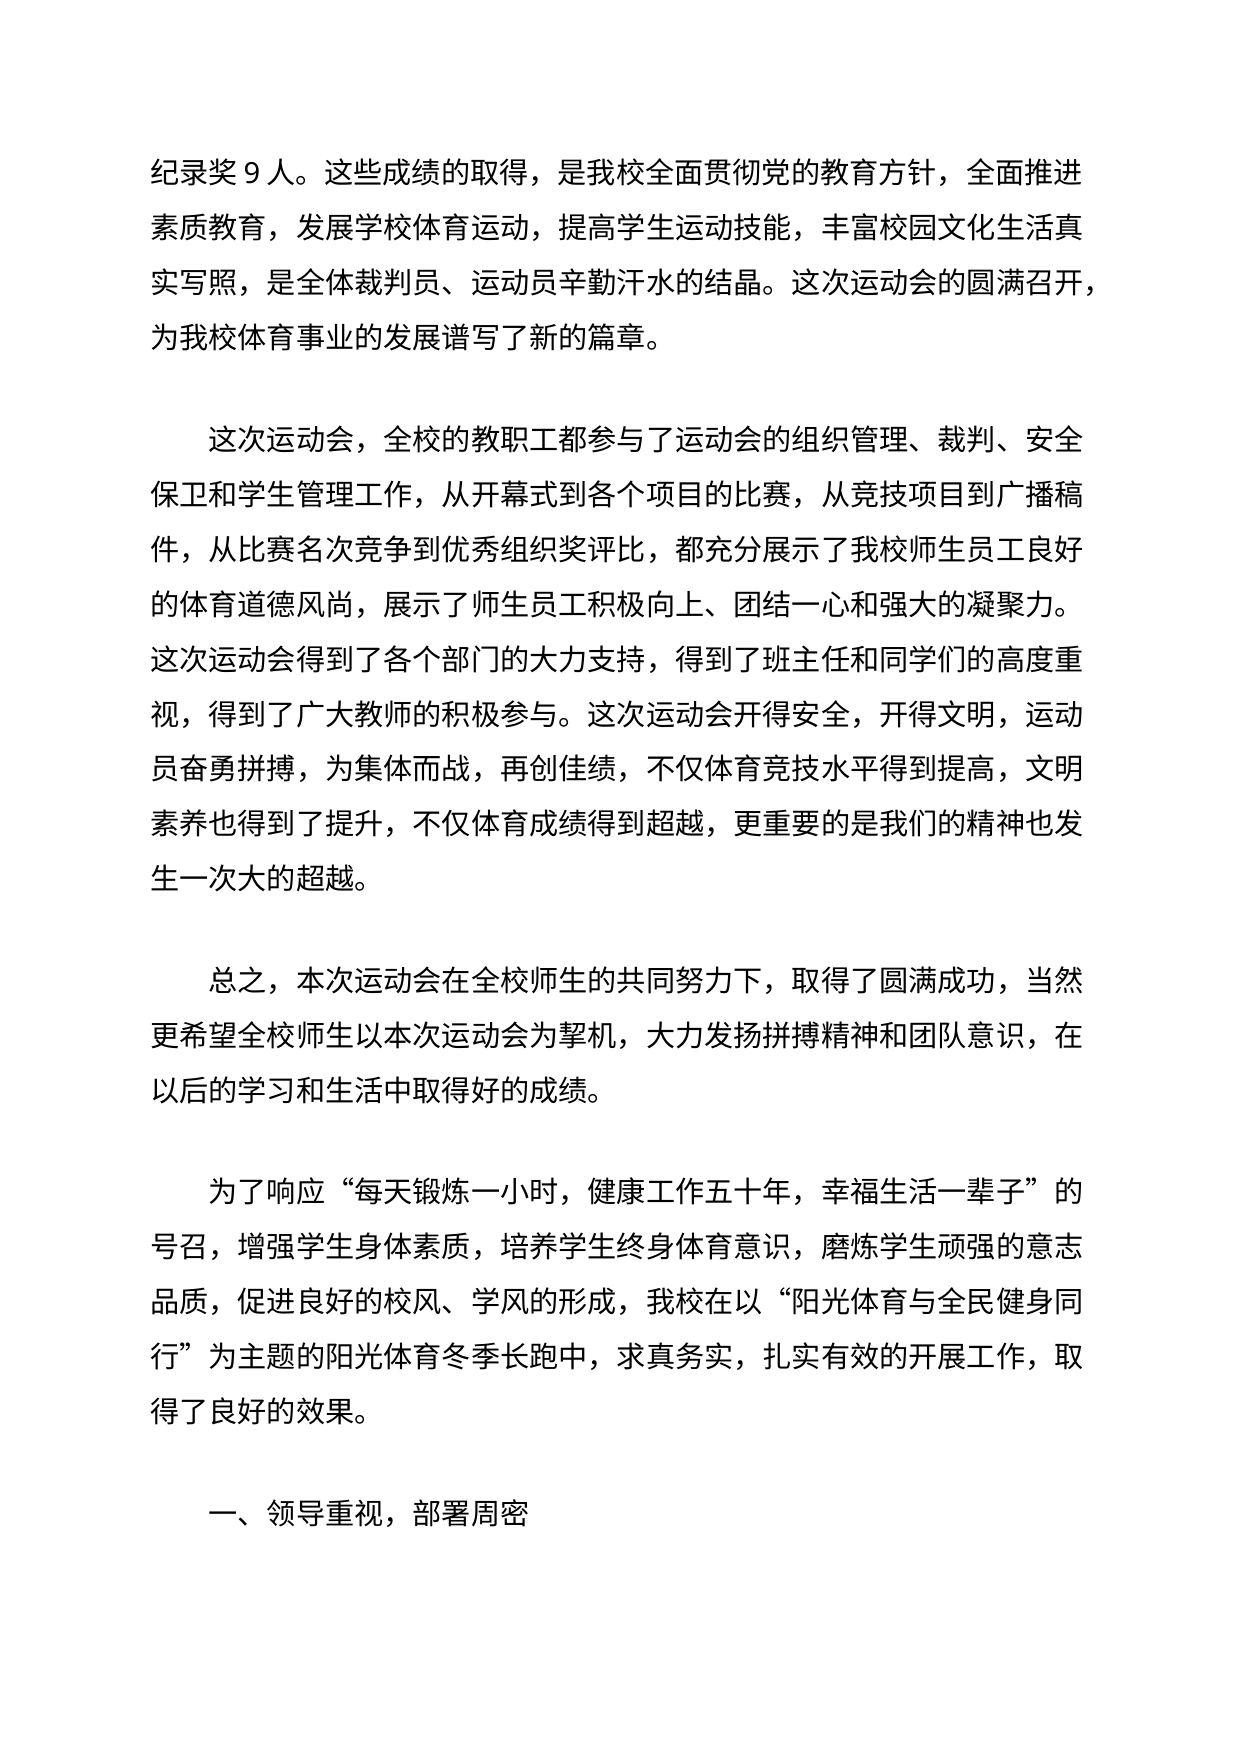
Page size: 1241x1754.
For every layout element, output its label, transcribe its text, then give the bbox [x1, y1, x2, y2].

text 总之，本次运动会在全校师生的共同努力下，取得了圆满成功，当然更希望全校师生以本次运动会为挈机，大力发扬拼搏精神和团队意识，在以后的学习和生活中取得好的成绩。 [150, 957, 1090, 1109]
text 为了响应“每天锻炼一小时，健康工作五十年，幸福生活一辈子”的号召，增强学生身体素质，培养学生终身体育意识，磨炼学生顽强的意志品质，促进良好的校风、学风的形成，我校在以“阳光体育与全民健身同行”为主题的阳光体育冬季长跑中，求真务实，扎实有效的开展工作，取得了良好的效果。 [150, 1169, 1090, 1431]
text 这次运动会，全校的教职工都参与了运动会的组织管理、裁判、安全保卫和学生管理工作，从开幕式到各个项目的比赛，从竞技项目到广播稿件，从比赛名次竞争到优秀组织奖评比，都充分展示了我校师生员工良好的体育道德风尚，展示了师生员工积极向上、团结一心和强大的凝聚力。这次运动会得到了各个部门的大力支持，得到了班主任和同学们的高度重视，得到了广大教师的积极参与。这次运动会开得安全，开得文明，运动员奋勇拼搏，为集体而战，再创佳绩，不仅体育竞技水平得到提高，文明素养也得到了提升，不仅体育成绩得到超越，更重要的是我们的精神也发生一次大的超越。 [150, 417, 1090, 898]
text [150, 150, 1090, 357]
text 一、领导重视，部署周密 [150, 1490, 1090, 1533]
